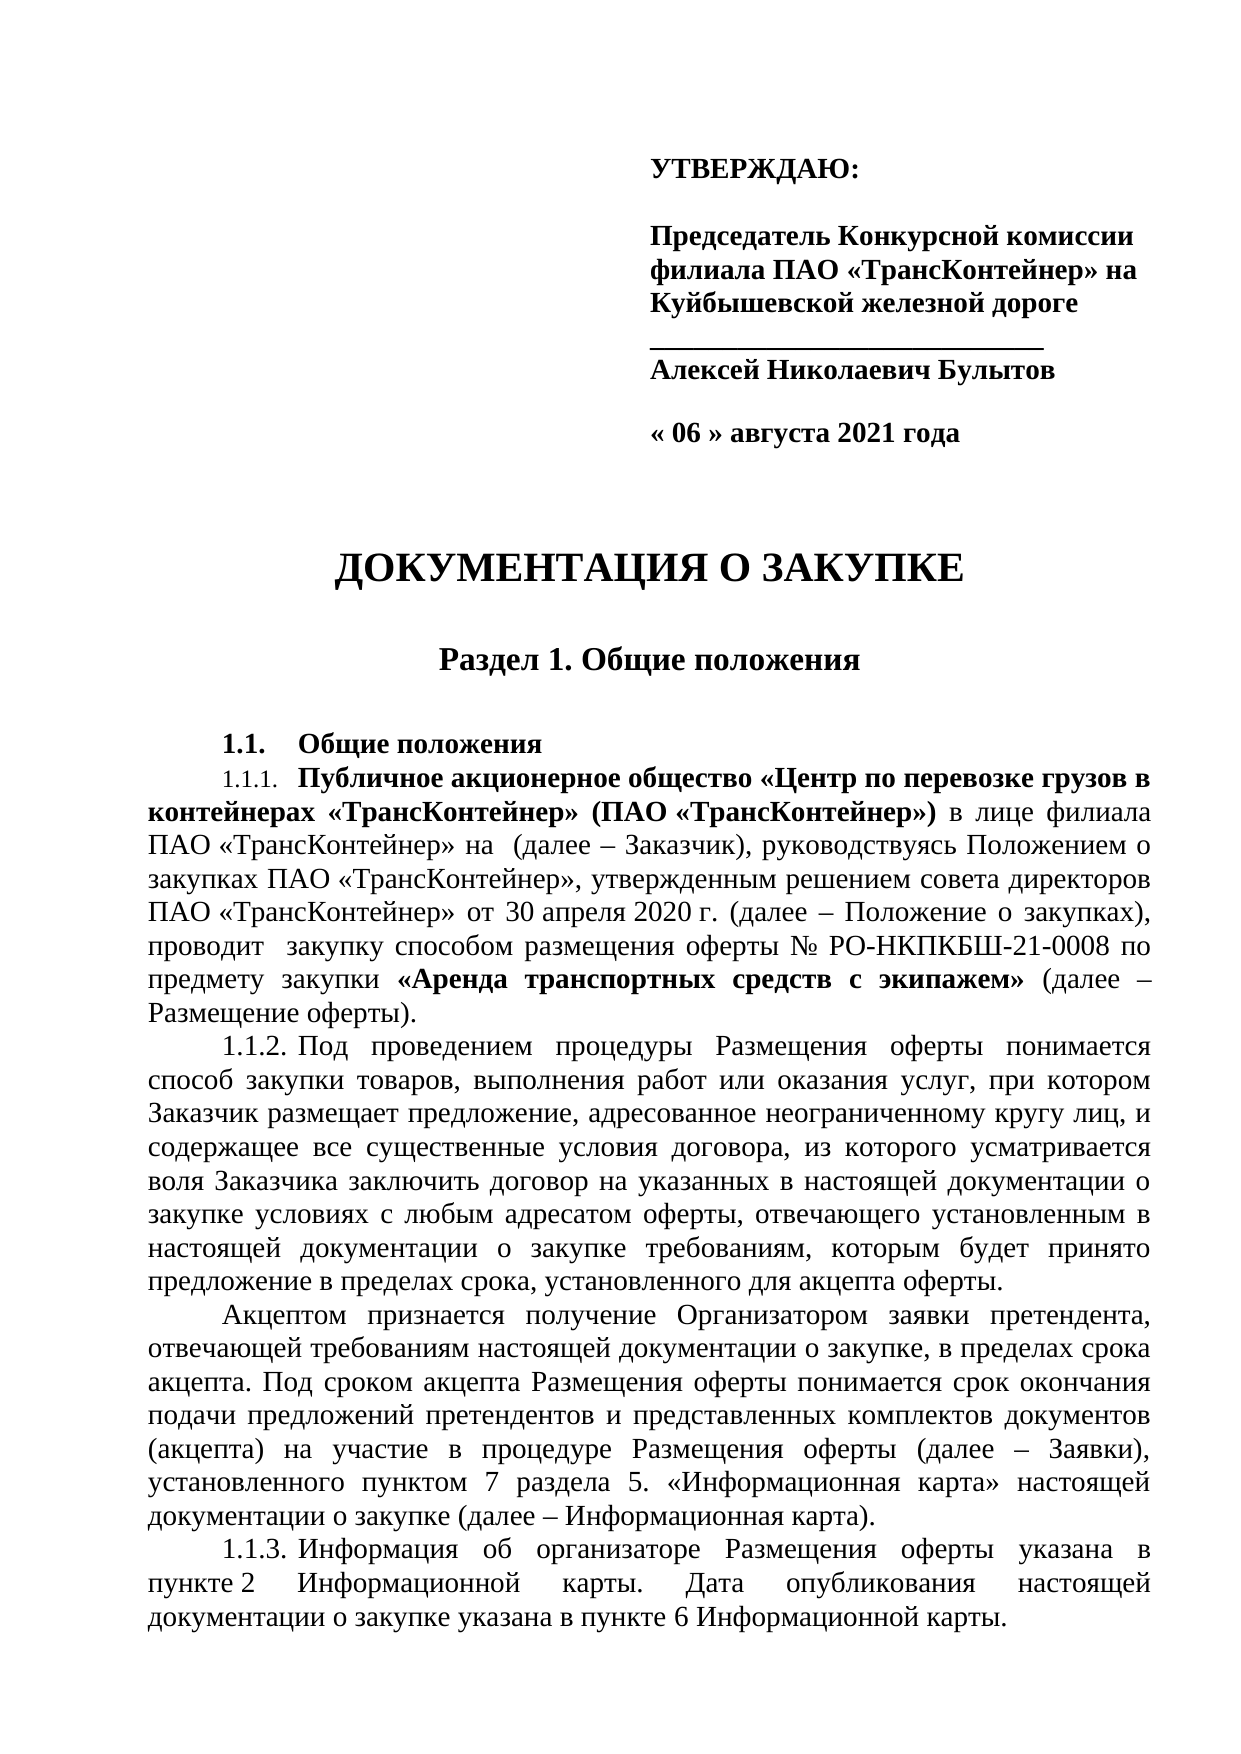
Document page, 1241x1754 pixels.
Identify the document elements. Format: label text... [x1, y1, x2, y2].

text УТВЕРЖДАЮ: [650, 151, 1152, 185]
text Куйбышевской железной дороге [650, 285, 1152, 319]
text Раздел 1. Общие положения [148, 639, 1152, 677]
list Общие положения [148, 727, 1152, 760]
text Алексей Николаевич Булытов [650, 352, 1152, 386]
list Под проведением процедуры Размещения оферты понимается способ закупки товаров, выполнения работ или оказания услуг, при котором Заказчик размещает предложение, адресованное неограниченному кругу лиц, и содержащее все существенные условия договора, из которого усматривается воля Заказчика заключить договор на указанных в настоящей документации о закупке условиях с любым адресатом оферты, отвечающего установленным в настоящей документации о закупке требованиям, которым будет принято предложение в пределах срока, установленного для акцепта оферты. [148, 1028, 1152, 1297]
text ___________________________ [650, 319, 1152, 352]
text Акцептом признается получение Организатором заявки претендента, отвечающей требованиям настоящей документации о закупке, в пределах срока акцепта. Под сроком акцепта Размещения оферты понимается срок окончания подачи предложений претендентов и представленных комплектов документов (акцепта) на участие в процедуре Размещения оферты (далее – Заявки), установленного пунктом 7 раздела 5. «Информационная карта» настоящей документации о закупке (далее – Информационная карта). [148, 1297, 1152, 1532]
text ДОКУМЕНТАЦИЯ О ЗАКУПКЕ [148, 542, 1152, 590]
text « 06 » августа 2021 года [650, 415, 1152, 448]
list Информация об организаторе Размещения оферты указана в пункте 2 Информационной карты. Дата опубликования настоящей документации о закупке указана в пункте 6 Информационной карты. [148, 1532, 1152, 1632]
text Председатель Конкурсной комиссии филиала ПАО «ТрансКонтейнер» на [650, 218, 1152, 285]
list Публичное акционерное общество «Центр по перевозке грузов в контейнерах «ТрансКонтейнер» (ПАО «ТрансКонтейнер») в лице филиала ПАО «ТрансКонтейнер» на (далее – Заказчик), руководствуясь Положением о закупках ПАО «ТрансКонтейнер», утвержденным решением совета директоров ПАО «ТрансКонтейнер» от 30 апреля 2020 г. (далее – Положение о закупках), проводит закупку способом размещения оферты № РО-НКПКБШ-21-0008 по предмету закупки «Аренда транспортных средств с экипажем» (далее – Размещение оферты). [148, 760, 1152, 1028]
